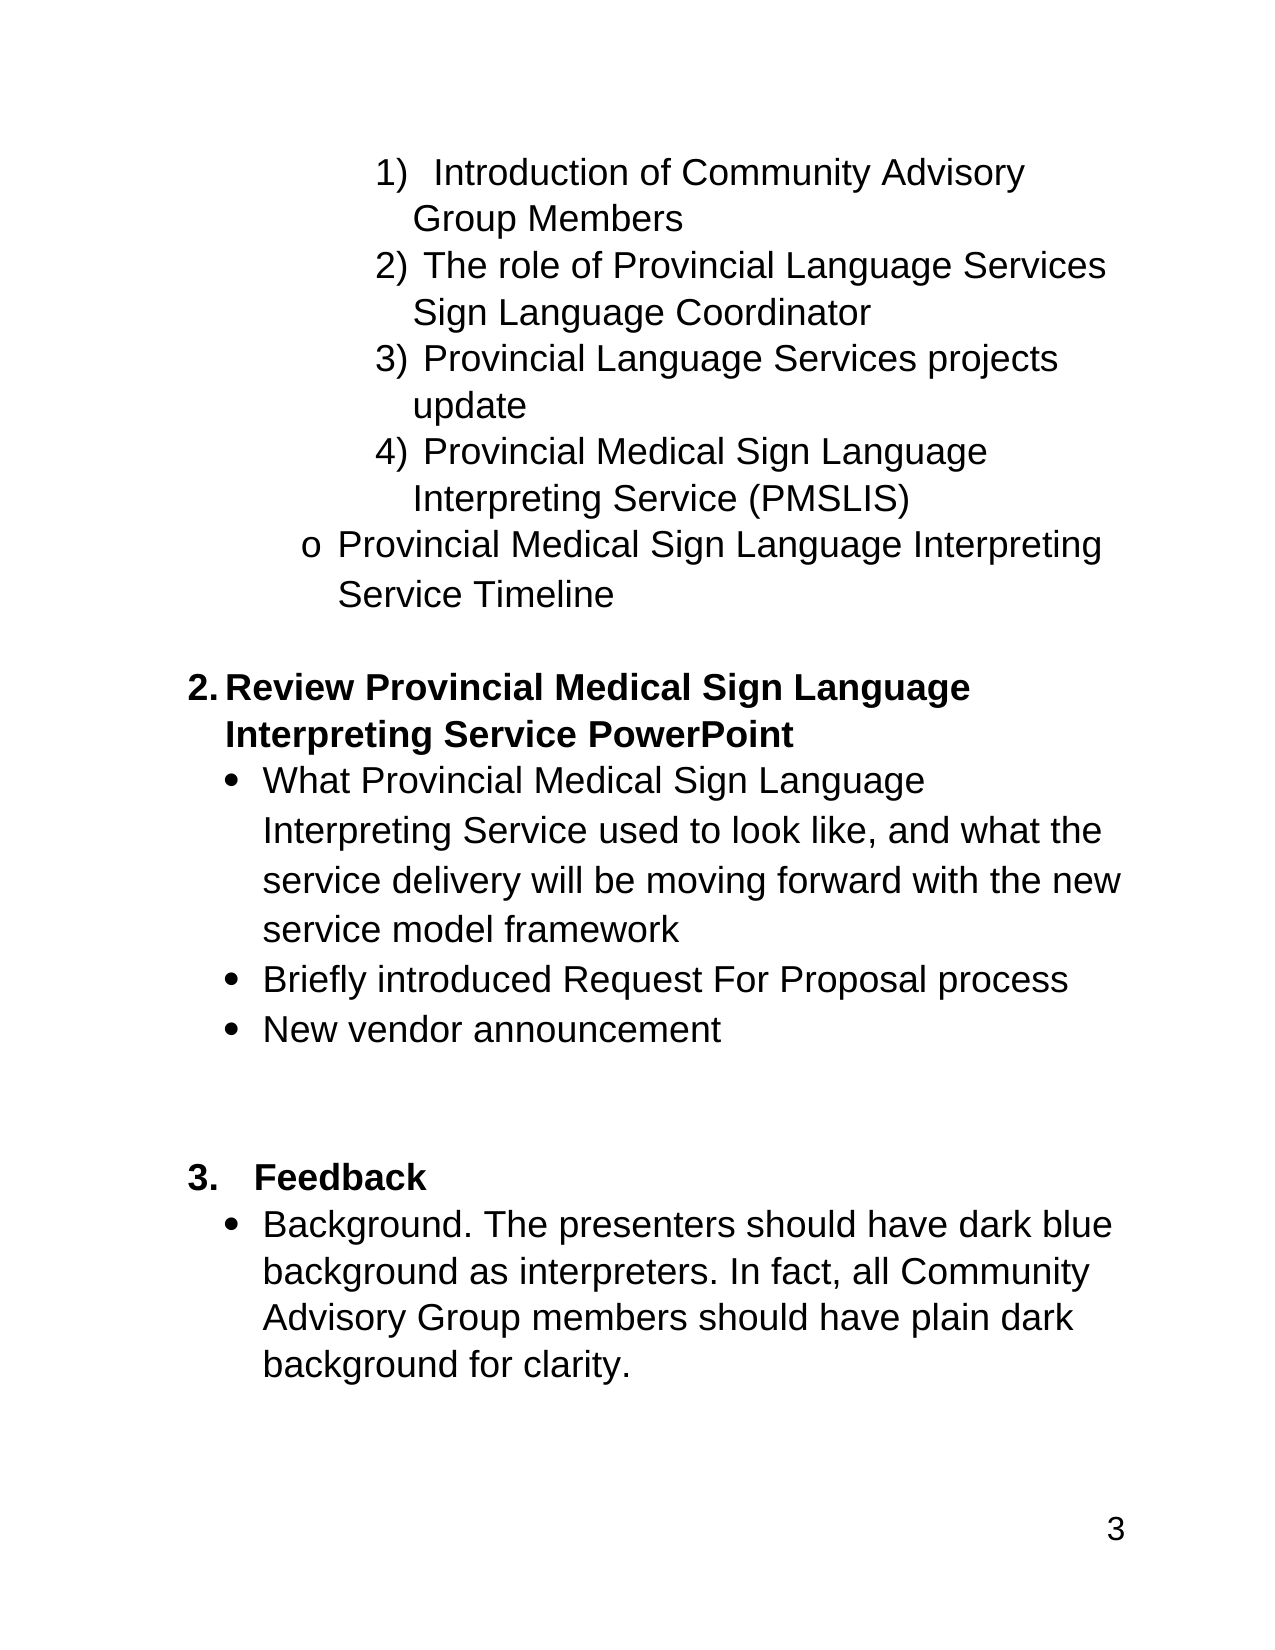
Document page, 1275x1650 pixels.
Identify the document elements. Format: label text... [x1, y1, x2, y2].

list What Provincial Medical Sign Language Interpreting Service used to look like, and what the service delivery will be moving forward with the new service model framework [225, 759, 1125, 951]
list Review Provincial Medical Sign Language Interpreting Service PowerPoint [187, 666, 1125, 755]
list Feedback [187, 1156, 1125, 1199]
list Introduction of Community Advisory Group Members [375, 150, 1125, 240]
list Provincial Medical Sign Language Interpreting Service (PMSLIS) [375, 429, 1125, 519]
list Provincial Language Services projects update [375, 336, 1125, 426]
list Background. The presenters should have dark blue background as interpreters. In fact, all Community Advisory Group members should have plain dark background for clarity. [225, 1202, 1125, 1385]
list New vendor announcement [225, 1007, 1125, 1050]
list The role of Provincial Language Services Sign Language Coordinator [375, 243, 1125, 333]
list Provincial Medical Sign Language Interpreting Service Timeline [300, 522, 1125, 616]
list Briefly introduced Request For Proposal process [225, 957, 1125, 1000]
